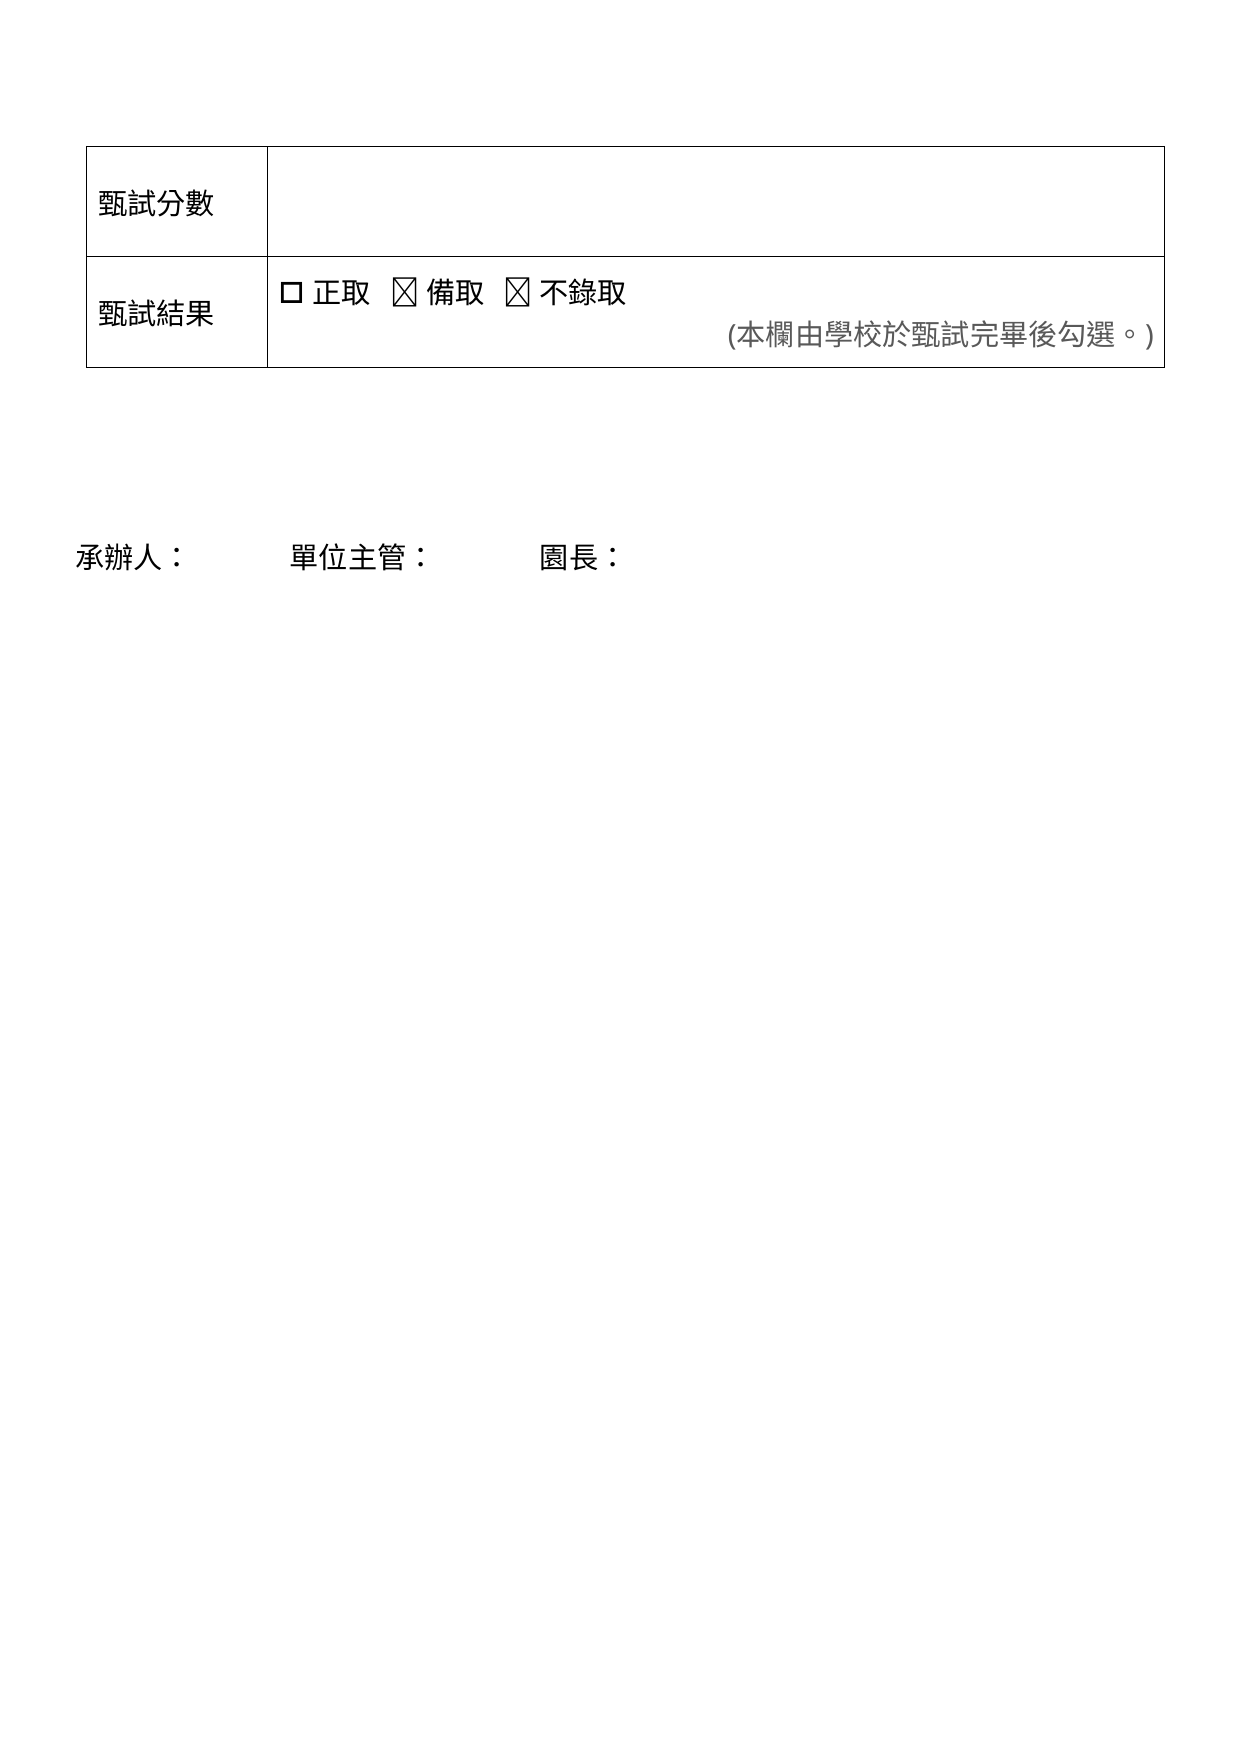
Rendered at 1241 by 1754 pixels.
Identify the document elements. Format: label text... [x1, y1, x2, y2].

text 承辦人： 單位主管： 園長： [75, 518, 1165, 593]
table_header [268, 147, 1164, 256]
table_cell 正取 備取 不錄取 (本欄由學校於甄試完畢後勾選。) [268, 257, 1164, 367]
table_header 甄試分數 [87, 147, 267, 256]
table_cell 甄試結果 [87, 257, 267, 367]
